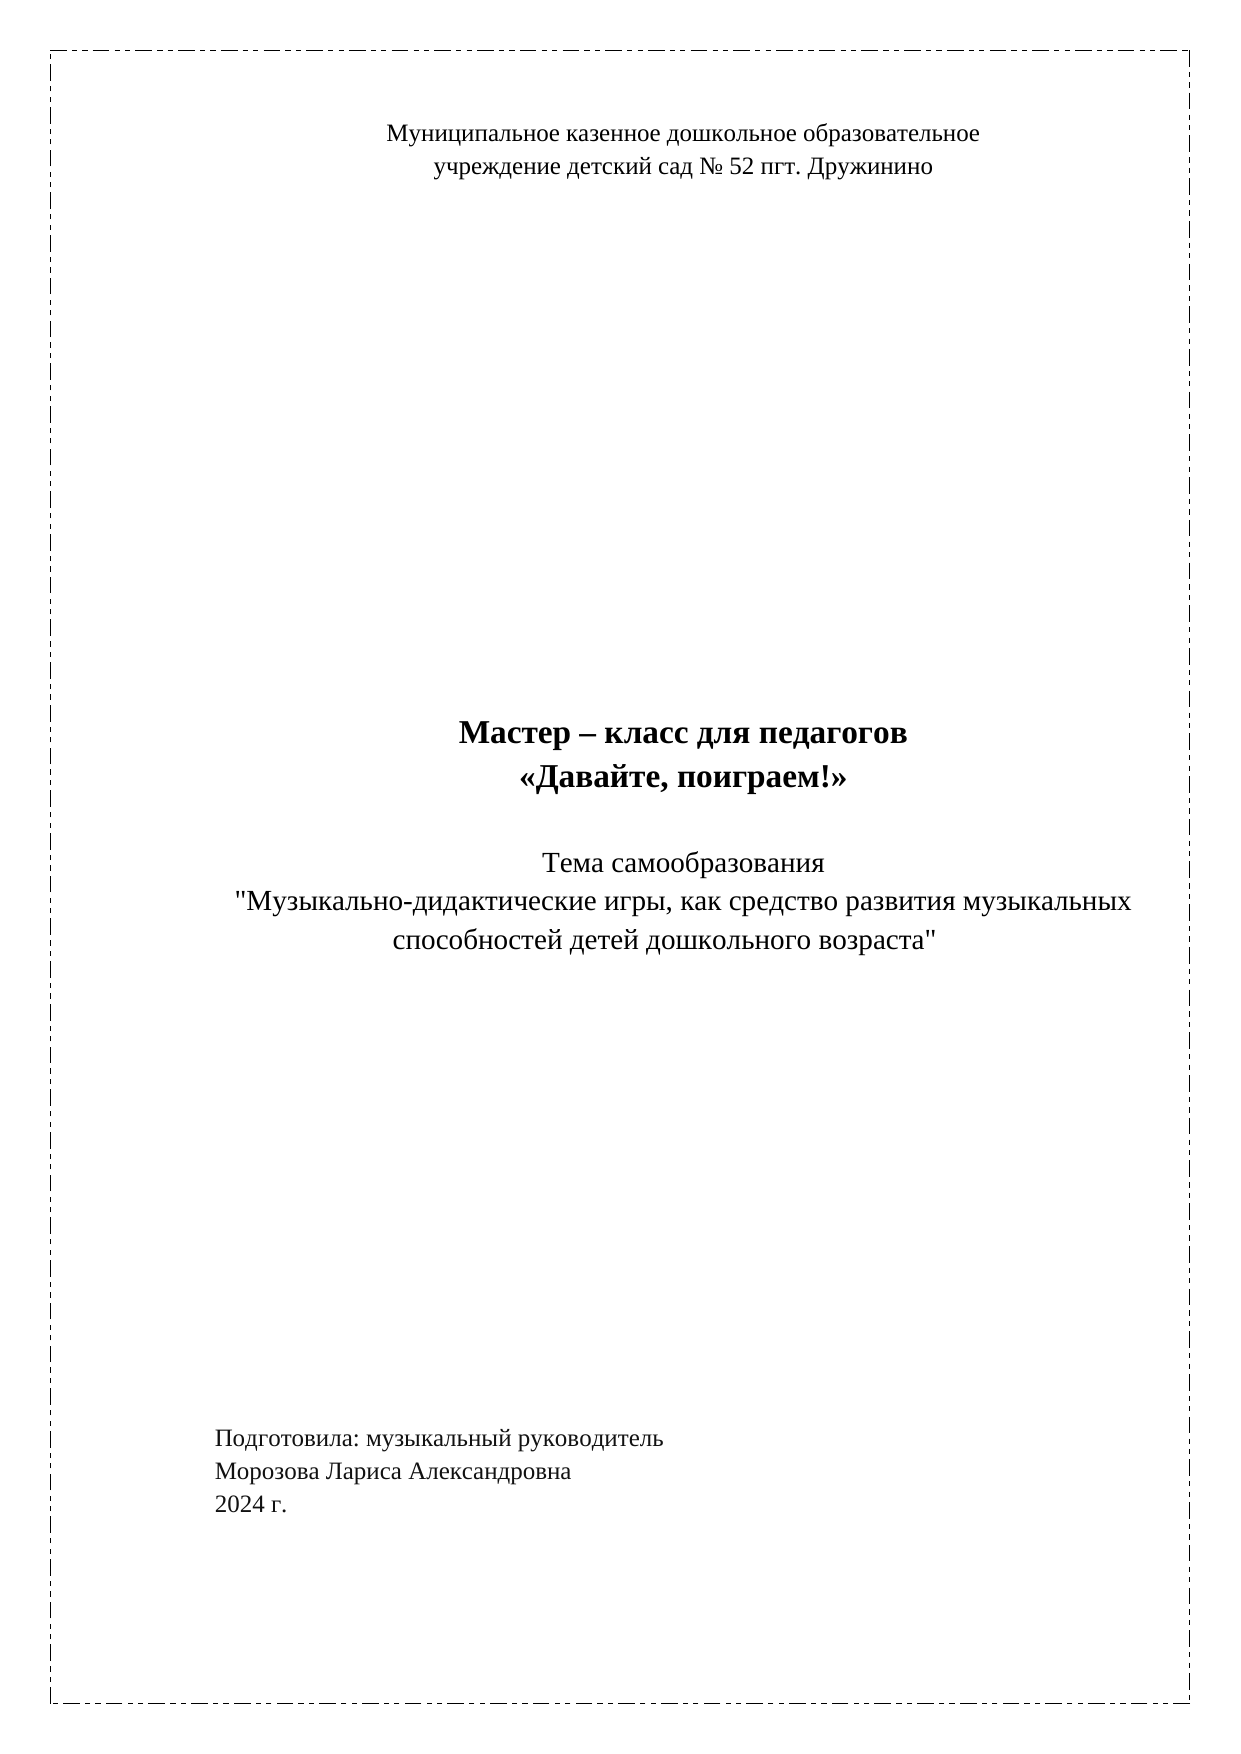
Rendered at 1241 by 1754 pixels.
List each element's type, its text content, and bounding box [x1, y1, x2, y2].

text Морозова Лариса Александровна [177, 1456, 1152, 1485]
text Муниципальное казенное дошкольное образовательное [177, 118, 1152, 147]
text Мастер – класс для педагогов [177, 713, 1152, 751]
text учреждение детский сад № 52 пгт. Дружинино [177, 151, 1152, 180]
text 2024 г. [177, 1489, 1152, 1518]
text Тема самообразования [177, 845, 1152, 878]
text "Музыкально-дидактические игры, как средство развития музыкальных способностей детей дошкольного возраста" [177, 883, 1152, 955]
text «Давайте, поиграем!» [177, 757, 1152, 795]
text Подготовила: музыкальный руководитель [177, 1423, 1152, 1452]
